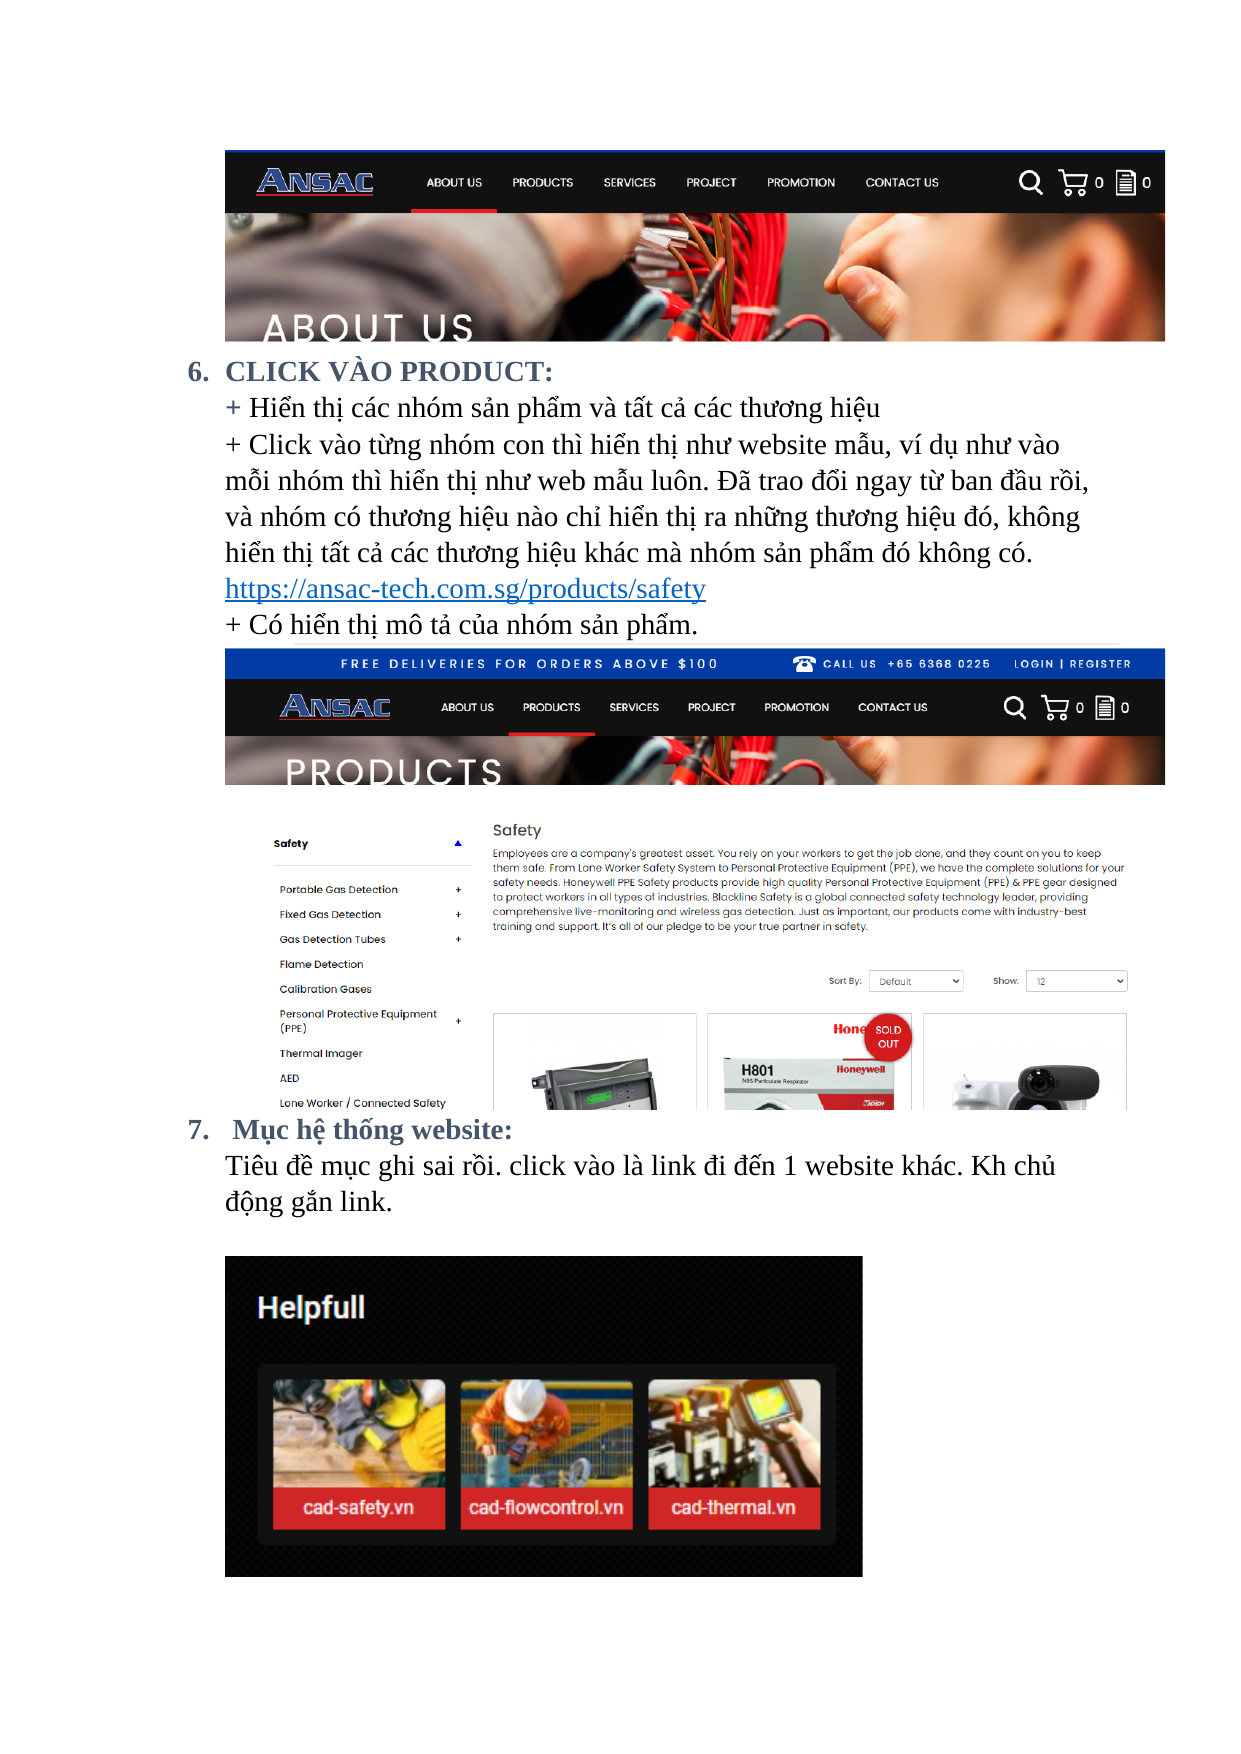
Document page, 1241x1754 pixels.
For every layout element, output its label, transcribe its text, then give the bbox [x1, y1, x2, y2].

list CLICK VÀO PRODUCT: [187, 354, 1090, 388]
picture [225, 1256, 863, 1577]
list + Hiển thị các nhóm sản phẩm và tất cả các thương hiệu [225, 391, 1090, 424]
list Mục hệ thống website: [187, 1112, 1090, 1146]
list + Có hiển thị mô tả của nhóm sản phẩm. [225, 607, 1090, 641]
list + Click vào từng nhóm con thì hiển thị như website mẫu, ví dụ như vào mỗi nhóm thì hiển thị như web mẫu luôn. Đã trao đổi ngay từ ban đầu rồi, và nhóm có thương hiệu nào chỉ hiển thị ra những thương hiệu đó, không hiển thị tất cả các thương hiệu khác mà nhóm sản phẩm đó không có. [225, 427, 1090, 569]
picture [225, 150, 1166, 352]
picture [225, 643, 1166, 1110]
list Tiêu đề mục ghi sai rồi. click vào là link đi đến 1 website khác. Kh chủ động gắn link. [225, 1148, 1090, 1218]
list https://ansac-tech.com.sg/products/safety [225, 571, 1090, 605]
